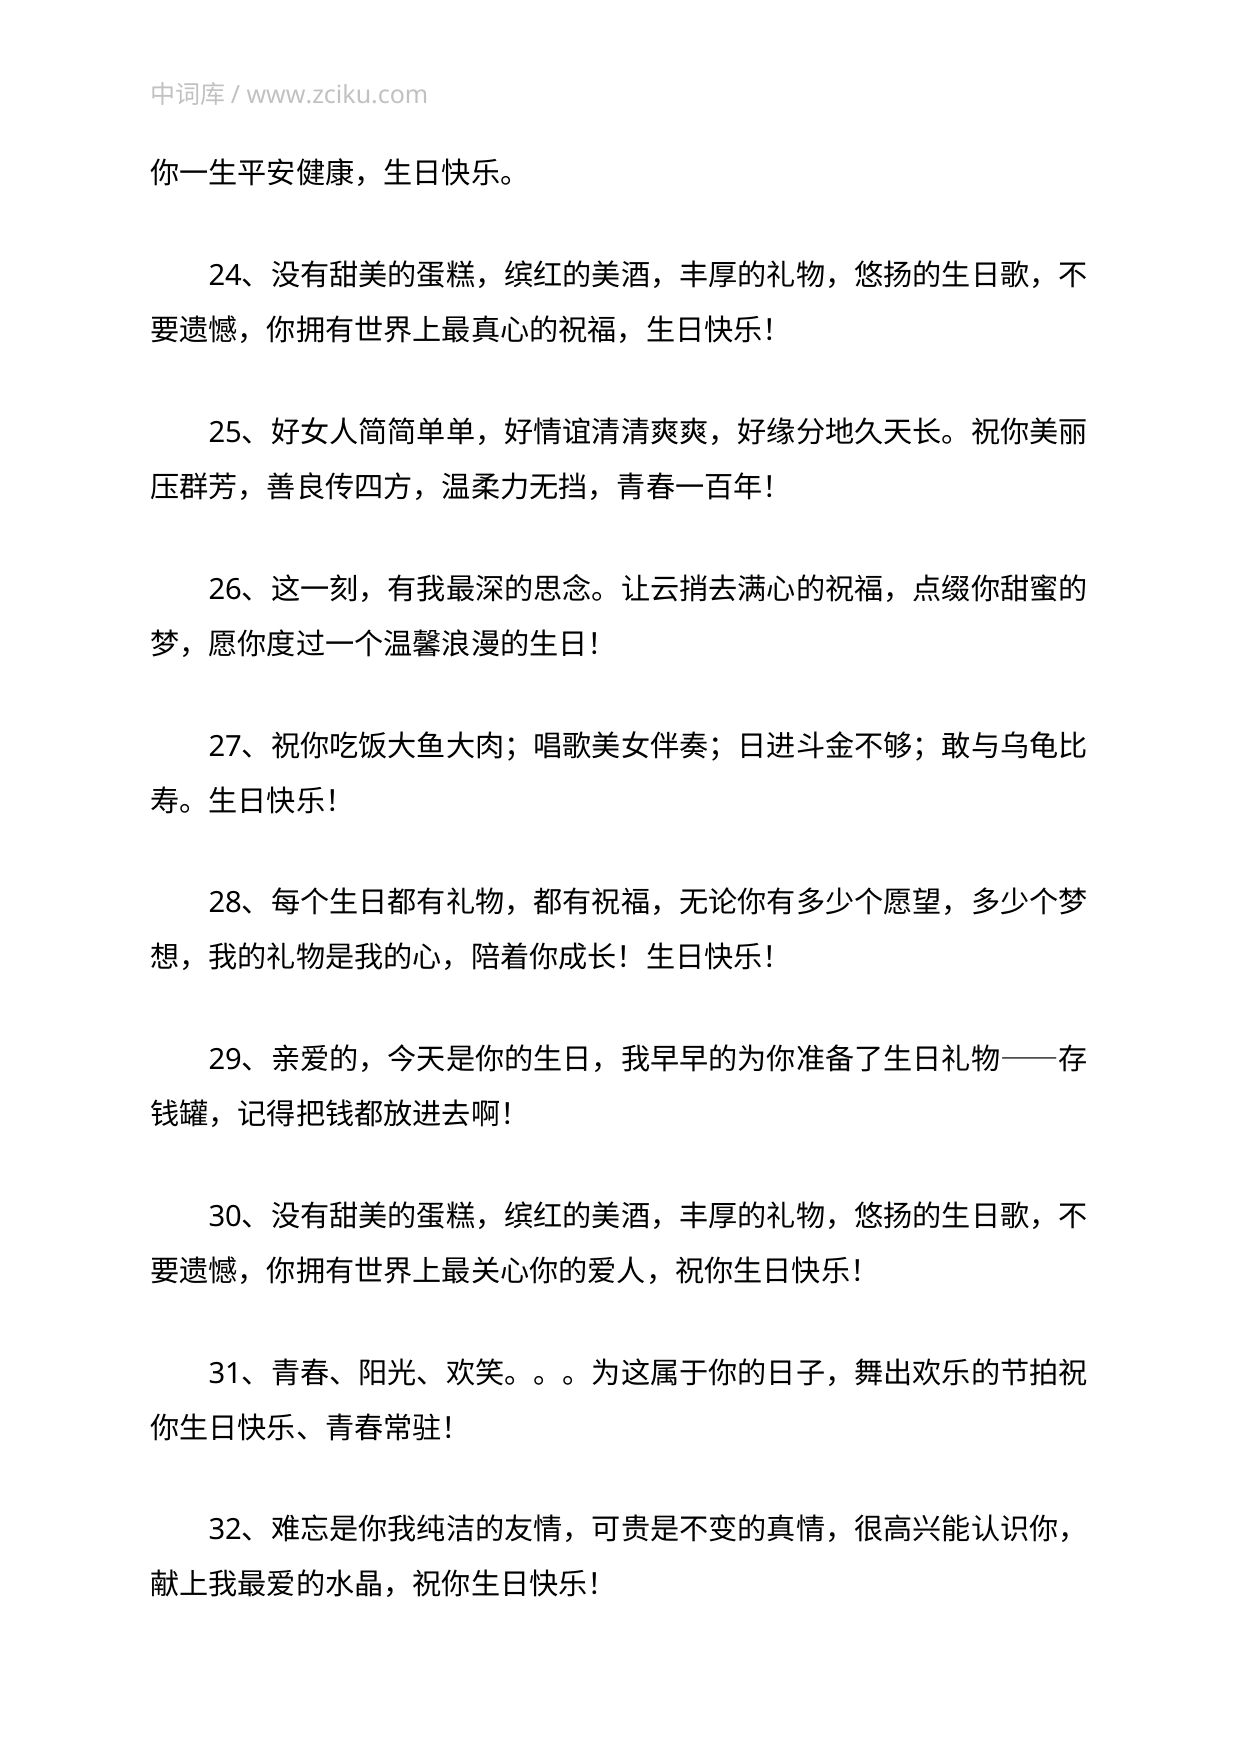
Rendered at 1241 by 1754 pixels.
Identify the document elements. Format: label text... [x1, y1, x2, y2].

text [150, 150, 1090, 192]
text 29、亲爱的，今天是你的生日，我早早的为你准备了生日礼物——存钱罐，记得把钱都放进去啊！ [150, 1036, 1090, 1133]
text 27、祝你吃饭大鱼大肉；唱歌美女伴奏；日进斗金不够；敢与乌龟比寿。生日快乐！ [150, 722, 1090, 819]
text 28、每个生日都有礼物，都有祝福，无论你有多少个愿望，多少个梦想，我的礼物是我的心，陪着你成长！生日快乐！ [150, 879, 1090, 976]
text 26、这一刻，有我最深的思念。让云捎去满心的祝福，点缀你甜蜜的梦，愿你度过一个温馨浪漫的生日！ [150, 565, 1090, 663]
text 31、青春、阳光、欢笑。。。为这属于你的日子，舞出欢乐的节拍祝你生日快乐、青春常驻！ [150, 1349, 1090, 1446]
text 32、难忘是你我纯洁的友情，可贵是不变的真情，很高兴能认识你，献上我最爱的水晶，祝你生日快乐！ [150, 1506, 1090, 1603]
text 30、没有甜美的蛋糕，缤红的美酒，丰厚的礼物，悠扬的生日歌，不要遗憾，你拥有世界上最关心你的爱人，祝你生日快乐！ [150, 1192, 1090, 1290]
text 24、没有甜美的蛋糕，缤红的美酒，丰厚的礼物，悠扬的生日歌，不要遗憾，你拥有世界上最真心的祝福，生日快乐！ [150, 252, 1090, 349]
text 25、好女人简简单单，好情谊清清爽爽，好缘分地久天长。祝你美丽压群芳，善良传四方，温柔力无挡，青春一百年！ [150, 408, 1090, 506]
